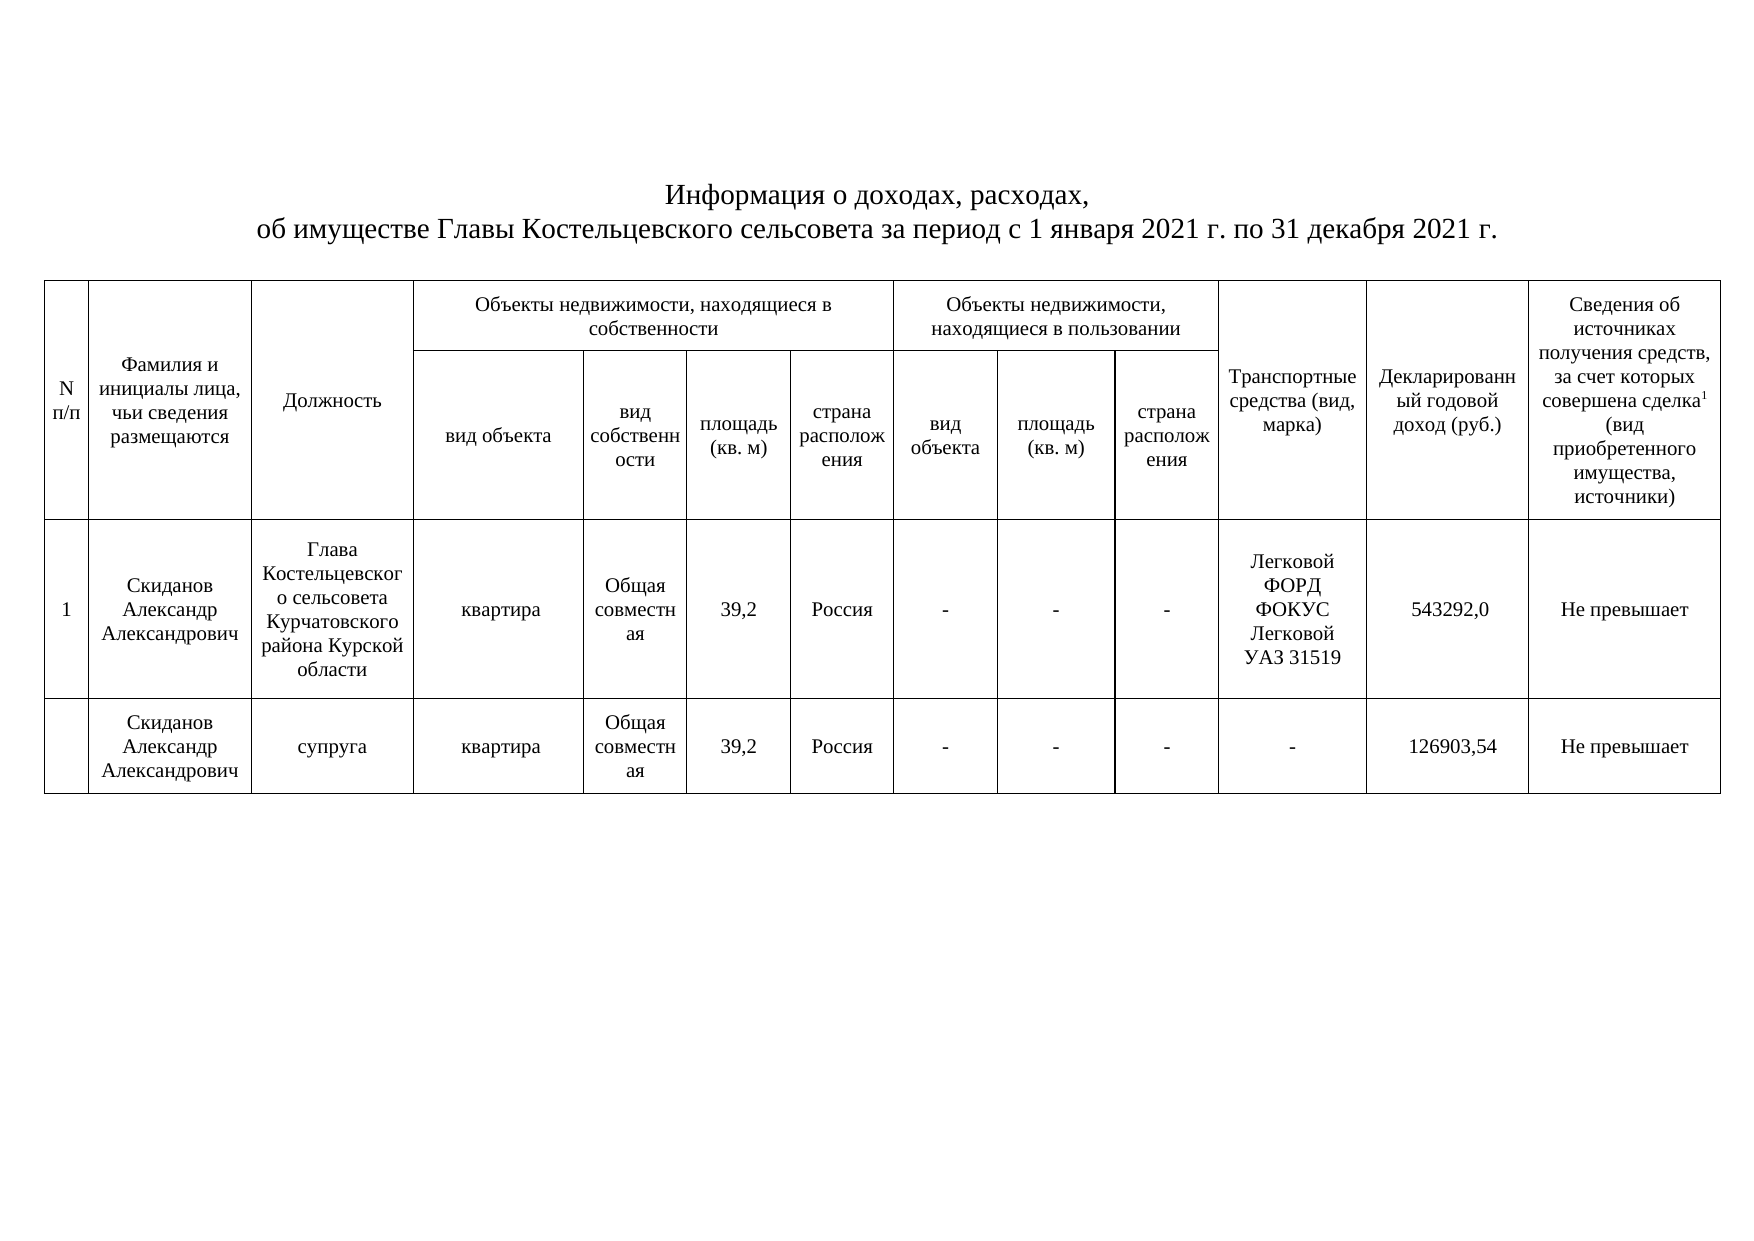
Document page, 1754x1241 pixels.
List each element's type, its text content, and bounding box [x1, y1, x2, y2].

table_header Фамилия и инициалы лица, чьи сведения размещаются [89, 281, 251, 519]
table_cell страна расположения [1116, 351, 1218, 519]
table_cell Россия [791, 699, 893, 793]
table_cell 126903,54 [1367, 699, 1528, 793]
text Информация о доходах, расходах, [118, 177, 1636, 211]
table_cell 39,2 [687, 520, 790, 698]
table_cell 1 [45, 520, 88, 698]
table_cell - [998, 699, 1114, 793]
table_cell вид объекта [894, 351, 997, 519]
table_header Объекты недвижимости, находящиеся в собственности [414, 281, 893, 350]
table_header Транспортные средства (вид, марка) [1219, 281, 1366, 519]
table_cell - [1116, 520, 1218, 698]
table_header N п/п [45, 281, 88, 519]
table_cell [45, 699, 88, 793]
table_cell Скиданов Александр Александрович [89, 699, 251, 793]
table_cell площадь (кв. м) [998, 351, 1114, 519]
table_cell 39,2 [687, 699, 790, 793]
table_cell Легковой ФОРД ФОКУС Легковой УАЗ 31519 [1219, 520, 1366, 698]
table_cell вид объекта [414, 351, 583, 519]
table_cell Общая совместная [584, 699, 686, 793]
table_cell Не превышает [1529, 699, 1720, 793]
table_header Объекты недвижимости, находящиеся в пользовании [894, 281, 1218, 350]
table_cell Россия [791, 520, 893, 698]
table_cell 543292,0 [1367, 520, 1528, 698]
table_cell Общая совместная [584, 520, 686, 698]
text об имуществе Главы Костельцевского сельсовета за период с 1 января 2021 г. по 31 декабря 2021 г. [118, 211, 1636, 244]
table_header Сведения об источниках получения средств, за счет которых совершена сделка1 (вид приобретенного имущества, источники) [1529, 281, 1720, 519]
table_cell - [894, 699, 997, 793]
table_header Декларированный годовой доход (руб.) [1367, 281, 1528, 519]
table_cell - [1116, 699, 1218, 793]
table_cell - [998, 520, 1114, 698]
table_cell площадь (кв. м) [687, 351, 790, 519]
table_cell Глава Костельцевского сельсовета Курчатовского района Курской области [252, 520, 413, 698]
table_cell супруга [252, 699, 413, 793]
table_cell квартира [414, 520, 583, 698]
table_cell квартира [414, 699, 583, 793]
table_header Должность [252, 281, 413, 519]
table_cell - [894, 520, 997, 698]
table_cell Скиданов Александр Александрович [89, 520, 251, 698]
table_cell Не превышает [1529, 520, 1720, 698]
table_cell - [1219, 699, 1366, 793]
table_cell вид собственности [584, 351, 686, 519]
table_cell страна расположения [791, 351, 893, 519]
